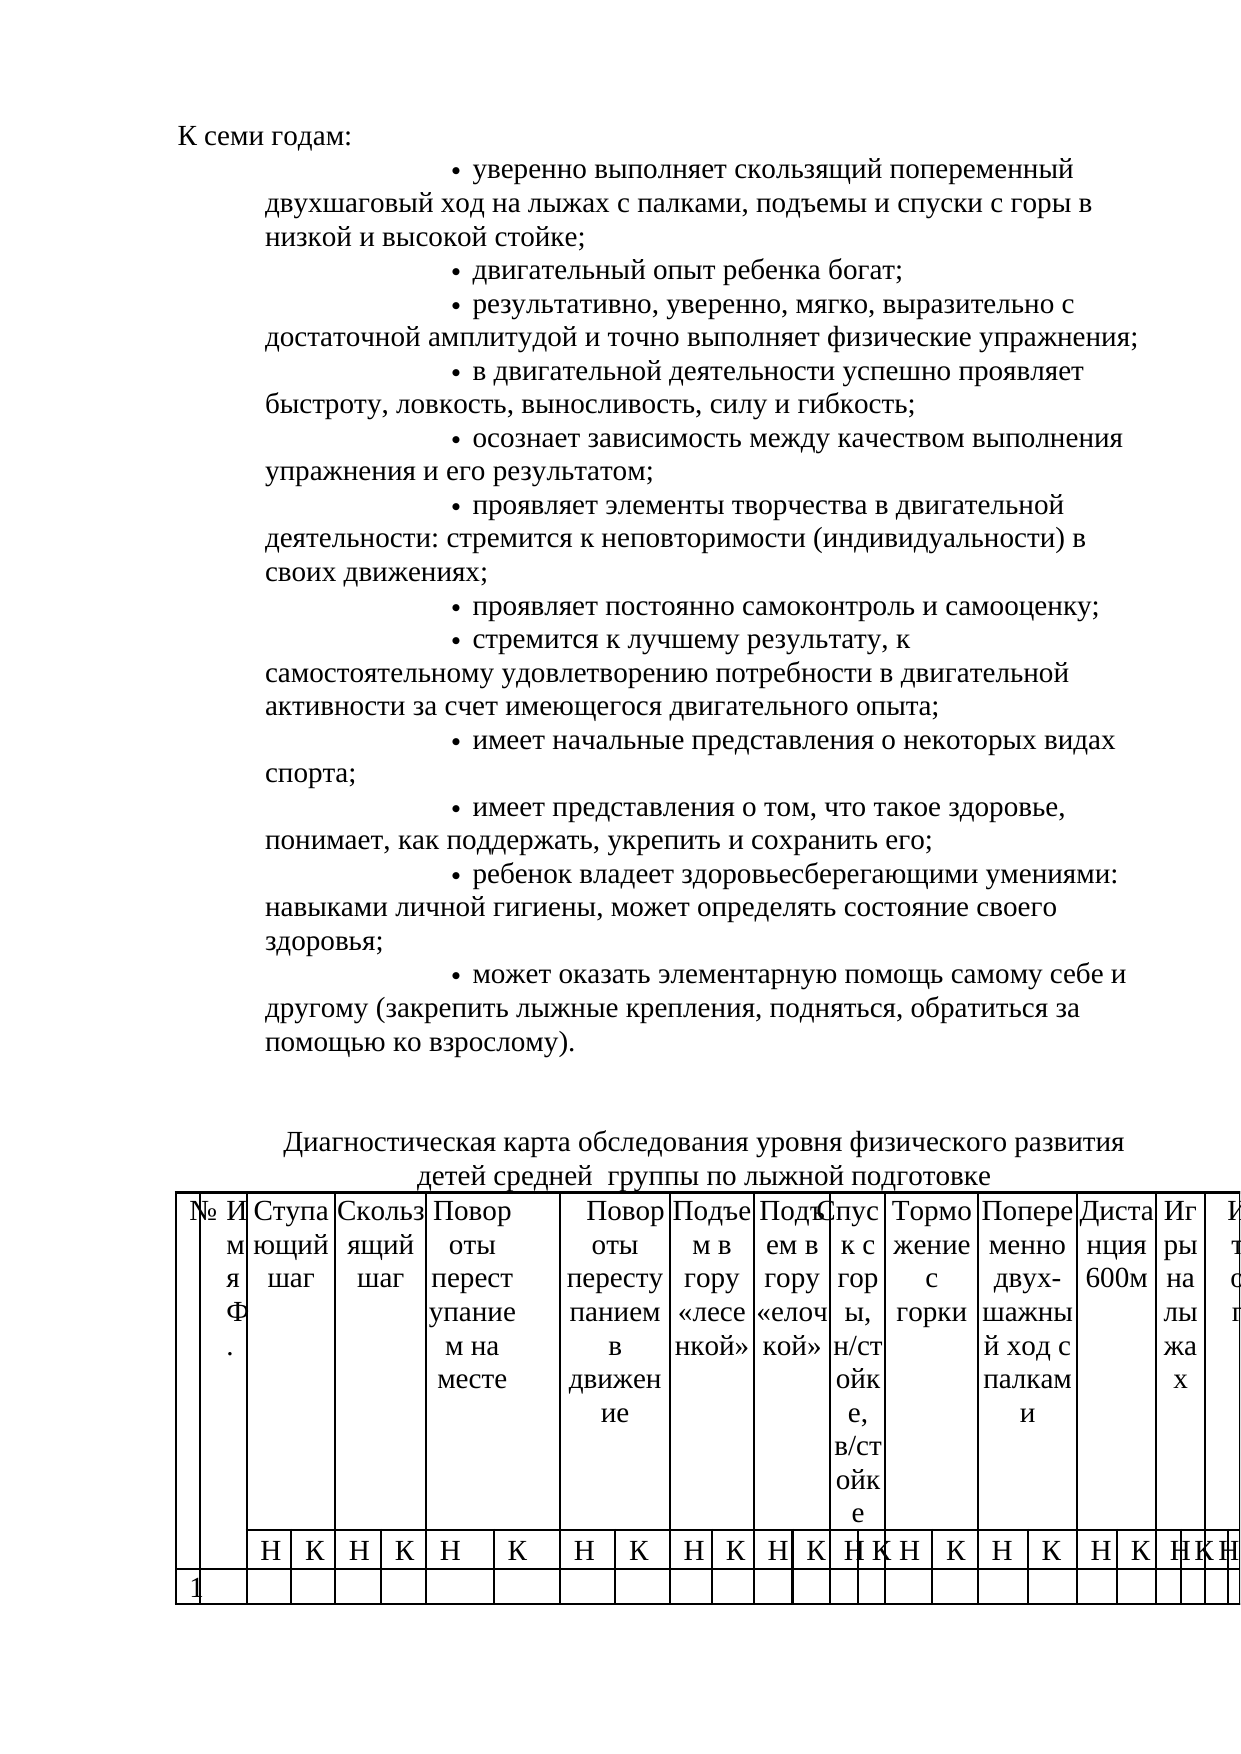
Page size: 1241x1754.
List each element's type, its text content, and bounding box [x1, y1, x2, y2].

list ребенок владеет здоровьесберегающими умениями: навыками личной гигиены, может определять состояние своего здоровья; [265, 856, 1143, 957]
table_cell Н [979, 1531, 1027, 1568]
table_cell [1029, 1570, 1076, 1603]
list проявляет постоянно самоконтроль и самооценку; [265, 588, 1152, 621]
table_cell [886, 1570, 931, 1603]
list осознает зависимость между качеством выполнения упражнения и его результатом; [265, 420, 1152, 487]
table_header Итог [1206, 1194, 1239, 1529]
table_cell Н [1157, 1531, 1180, 1568]
list в двигательной деятельности успешно проявляет быстроту, ловкость, выносливость, силу и гибкость; [265, 353, 1143, 420]
list результативно, уверенно, мягко, выразительно с достаточной амплитудой и точно выполняет физические упражнения; [265, 286, 1143, 353]
table_cell [933, 1570, 977, 1603]
table_cell [336, 1570, 380, 1603]
table_cell [616, 1570, 669, 1603]
text Диагностическая карта обследования уровня физического развития детей средней группы по лыжной подготовке [265, 1124, 1143, 1191]
table_header Скользящий шаг [336, 1194, 425, 1529]
table_cell [979, 1570, 1027, 1603]
table_cell [292, 1570, 334, 1603]
table_cell Н [561, 1531, 614, 1568]
table_cell К [794, 1531, 829, 1568]
table_cell К [616, 1531, 669, 1568]
table_cell [248, 1570, 290, 1603]
table_cell [671, 1570, 711, 1603]
table_cell К [382, 1531, 425, 1568]
list может оказать элементарную помощь самому себе и другому (закрепить лыжные крепления, подняться, обратиться за помощью ко взрослому). [265, 957, 1143, 1057]
table_cell [859, 1570, 884, 1603]
table_cell Н [248, 1531, 290, 1568]
table_cell [1078, 1570, 1116, 1603]
list уверенно выполняет скользящий попеременный двухшаговый ход на лыжах с палками, подъемы и спуски с горы в низкой и высокой стойке; [265, 152, 1143, 252]
table_header № [177, 1194, 199, 1568]
table_cell [561, 1570, 614, 1603]
table_cell [1206, 1570, 1227, 1603]
table_header Игры на лыжах [1157, 1194, 1204, 1529]
table_cell Н [336, 1531, 380, 1568]
table_header Имя Ф. [201, 1194, 246, 1568]
table_cell [713, 1570, 753, 1603]
table_cell [427, 1570, 493, 1603]
table_cell Н [755, 1531, 791, 1568]
table_cell [1118, 1570, 1155, 1603]
table_cell [1182, 1570, 1204, 1603]
table_cell [382, 1570, 425, 1603]
table_cell [794, 1570, 829, 1603]
text К семи годам: [177, 118, 1152, 152]
table_cell К [495, 1531, 559, 1568]
table_header Спуск с горы, н/стойке, в/стойке [831, 1194, 884, 1529]
table_header Торможение с горки [886, 1194, 977, 1529]
table_cell Н [1078, 1531, 1116, 1568]
table_header Подъем в гору «лесенкой» [671, 1194, 753, 1529]
table_cell Н [1206, 1531, 1227, 1568]
table_cell [755, 1570, 791, 1603]
table_cell Н [427, 1531, 493, 1568]
table_header Повороты переступанием на месте [427, 1194, 559, 1529]
table_cell [201, 1570, 246, 1603]
table_cell К [859, 1531, 884, 1568]
table_cell [1157, 1570, 1180, 1603]
table_cell К [1029, 1531, 1076, 1568]
table_cell Н [671, 1531, 711, 1568]
table_header Ступающий шаг [248, 1194, 334, 1529]
table_cell 1 [177, 1570, 199, 1603]
list стремится к лучшему результату, к самостоятельному удовлетворению потребности в двигательной активности за счет имеющегося двигательного опыта; [265, 621, 1143, 722]
table_header Дистанция 600м [1078, 1194, 1155, 1529]
table_cell Н [831, 1531, 857, 1568]
table_cell [1229, 1570, 1239, 1603]
list имеет представления о том, что такое здоровье, понимает, как поддержать, укрепить и сохранить его; [265, 789, 1143, 856]
table_cell [831, 1570, 857, 1603]
table_header Подъем в гору «елочкой» [755, 1194, 829, 1529]
list имеет начальные представления о некоторых видах спорта; [265, 722, 1152, 789]
table_cell К [713, 1531, 753, 1568]
table_header Повороты переступанием в движение [561, 1194, 669, 1529]
table_cell К [292, 1531, 334, 1568]
table_header Попеременно двух-шажный ход с палками [979, 1194, 1076, 1529]
list двигательный опыт ребенка богат; [265, 252, 1152, 286]
table_cell [495, 1570, 559, 1603]
table_cell К [1118, 1531, 1155, 1568]
table_cell Н [886, 1531, 931, 1568]
list проявляет элементы творчества в двигательной деятельности: стремится к неповторимости (индивидуальности) в своих движениях; [265, 487, 1143, 588]
table_cell К [1182, 1531, 1204, 1568]
table_cell К [933, 1531, 977, 1568]
